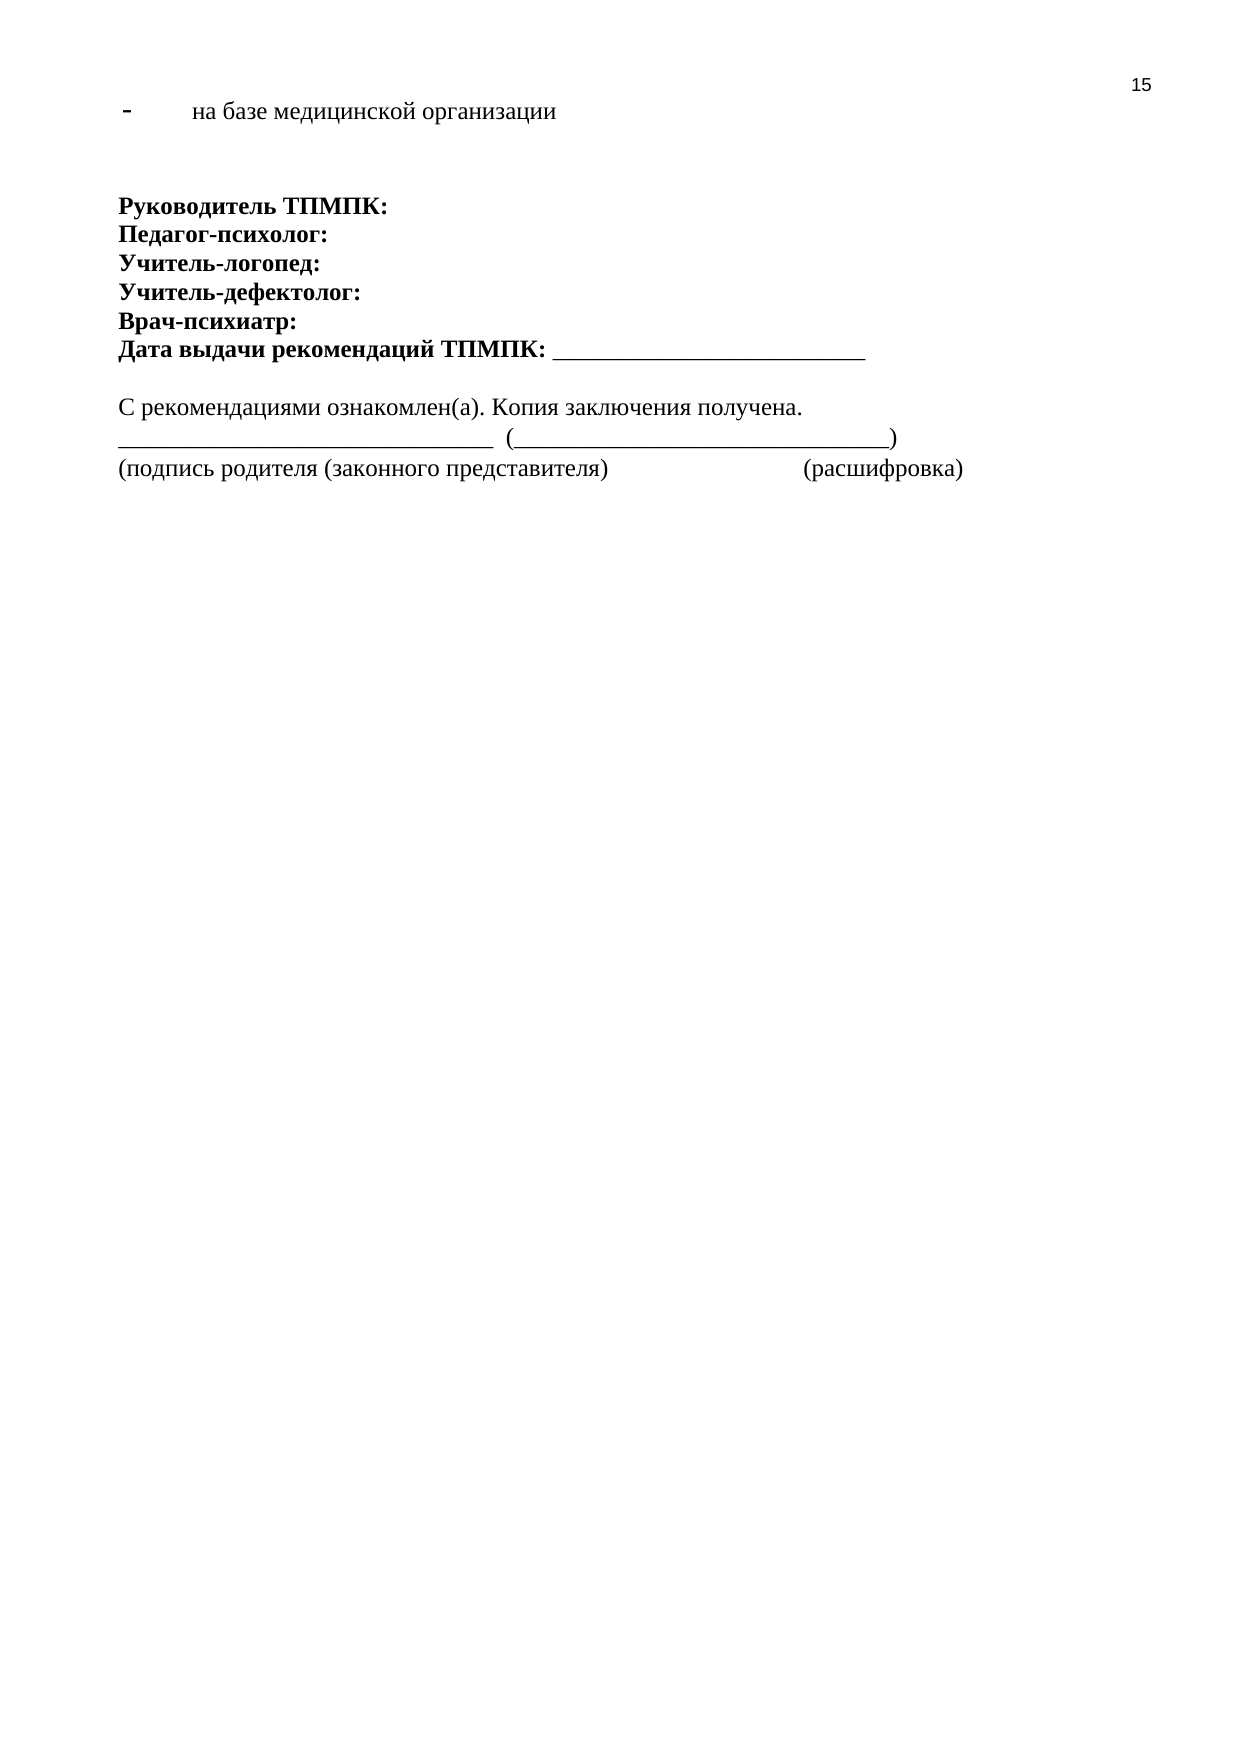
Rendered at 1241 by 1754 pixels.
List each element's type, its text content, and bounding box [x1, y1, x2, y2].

text С рекомендациями ознакомлен(а). Копия заключения получена. ______________________________ (______________________________) (подпись родителя (законного представителя) (расшифровка) [118, 392, 1152, 482]
list на базе медицинской организации [118, 95, 1152, 128]
text Дата выдачи рекомендаций ТПМПК: _________________________ [118, 334, 1152, 363]
text Руководитель ТПМПК: Педагог-психолог: Учитель-логопед: Учитель-дефектолог: Врач-психиатр: [118, 191, 1152, 334]
